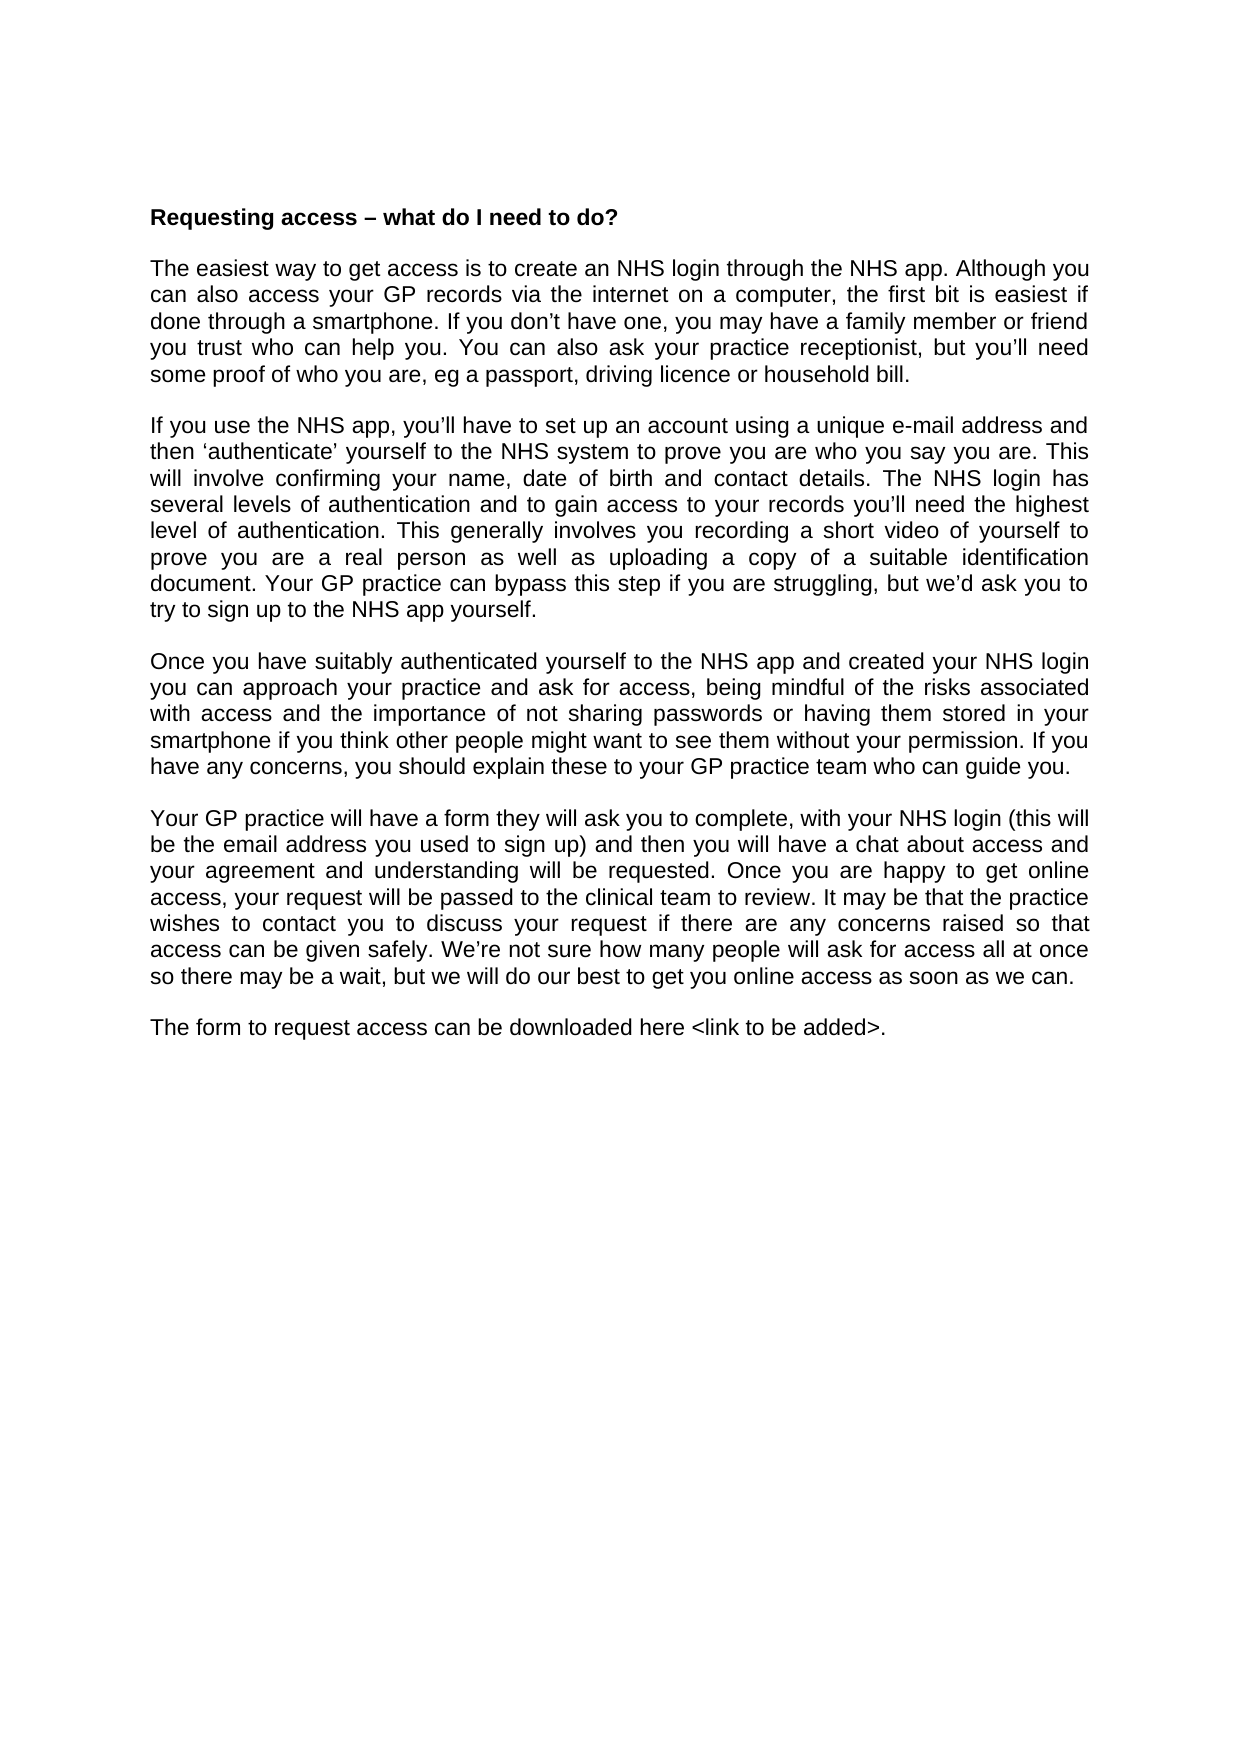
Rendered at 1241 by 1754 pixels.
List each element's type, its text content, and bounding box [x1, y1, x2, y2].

text If you use the NHS app, you’ll have to set up an account using a unique e-mail address and then ‘authenticate’ yourself to the NHS system to prove you are who you say you are. This will involve confirming your name, date of birth and contact details. The NHS login has several levels of authentication and to gain access to your records you’ll need the highest level of authentication. This generally involves you recording a short video of yourself to prove you are a real person as well as uploading a copy of a suitable identification document. Your GP practice can bypass this step if you are struggling, but we’d ask you to try to sign up to the NHS app yourself. [150, 412, 1090, 623]
text Once you have suitably authenticated yourself to the NHS app and created your NHS login you can approach your practice and ask for access, being mindful of the risks associated with access and the importance of not sharing passwords or having them stored in your smartphone if you think other people might want to see them without your permission. If you have any concerns, you should explain these to your GP practice team who can guide you. [150, 648, 1090, 779]
text The form to request access can be downloaded here <link to be added>. [150, 1014, 1090, 1040]
text Your GP practice will have a form they will ask you to complete, with your NHS login (this will be the email address you used to sign up) and then you will have a chat about access and your agreement and understanding will be requested. Once you are happy to get online access, your request will be passed to the clinical team to review. It may be that the practice wishes to contact you to discuss your request if there are any concerns raised so that access can be given safely. We’re not sure how many people will ask for access all at once so there may be a wait, but we will do our best to get you online access as soon as we can. [150, 804, 1090, 989]
text Requesting access – what do I need to do? [150, 204, 1090, 230]
text The easiest way to get access is to create an NHS login through the NHS app. Although you can also access your GP records via the internet on a computer, the first bit is easiest if done through a smartphone. If you don’t have one, you may have a family member or friend you trust who can help you. You can also ask your practice receptionist, but you’ll need some proof of who you are, eg a passport, driving licence or household bill. [150, 255, 1090, 387]
